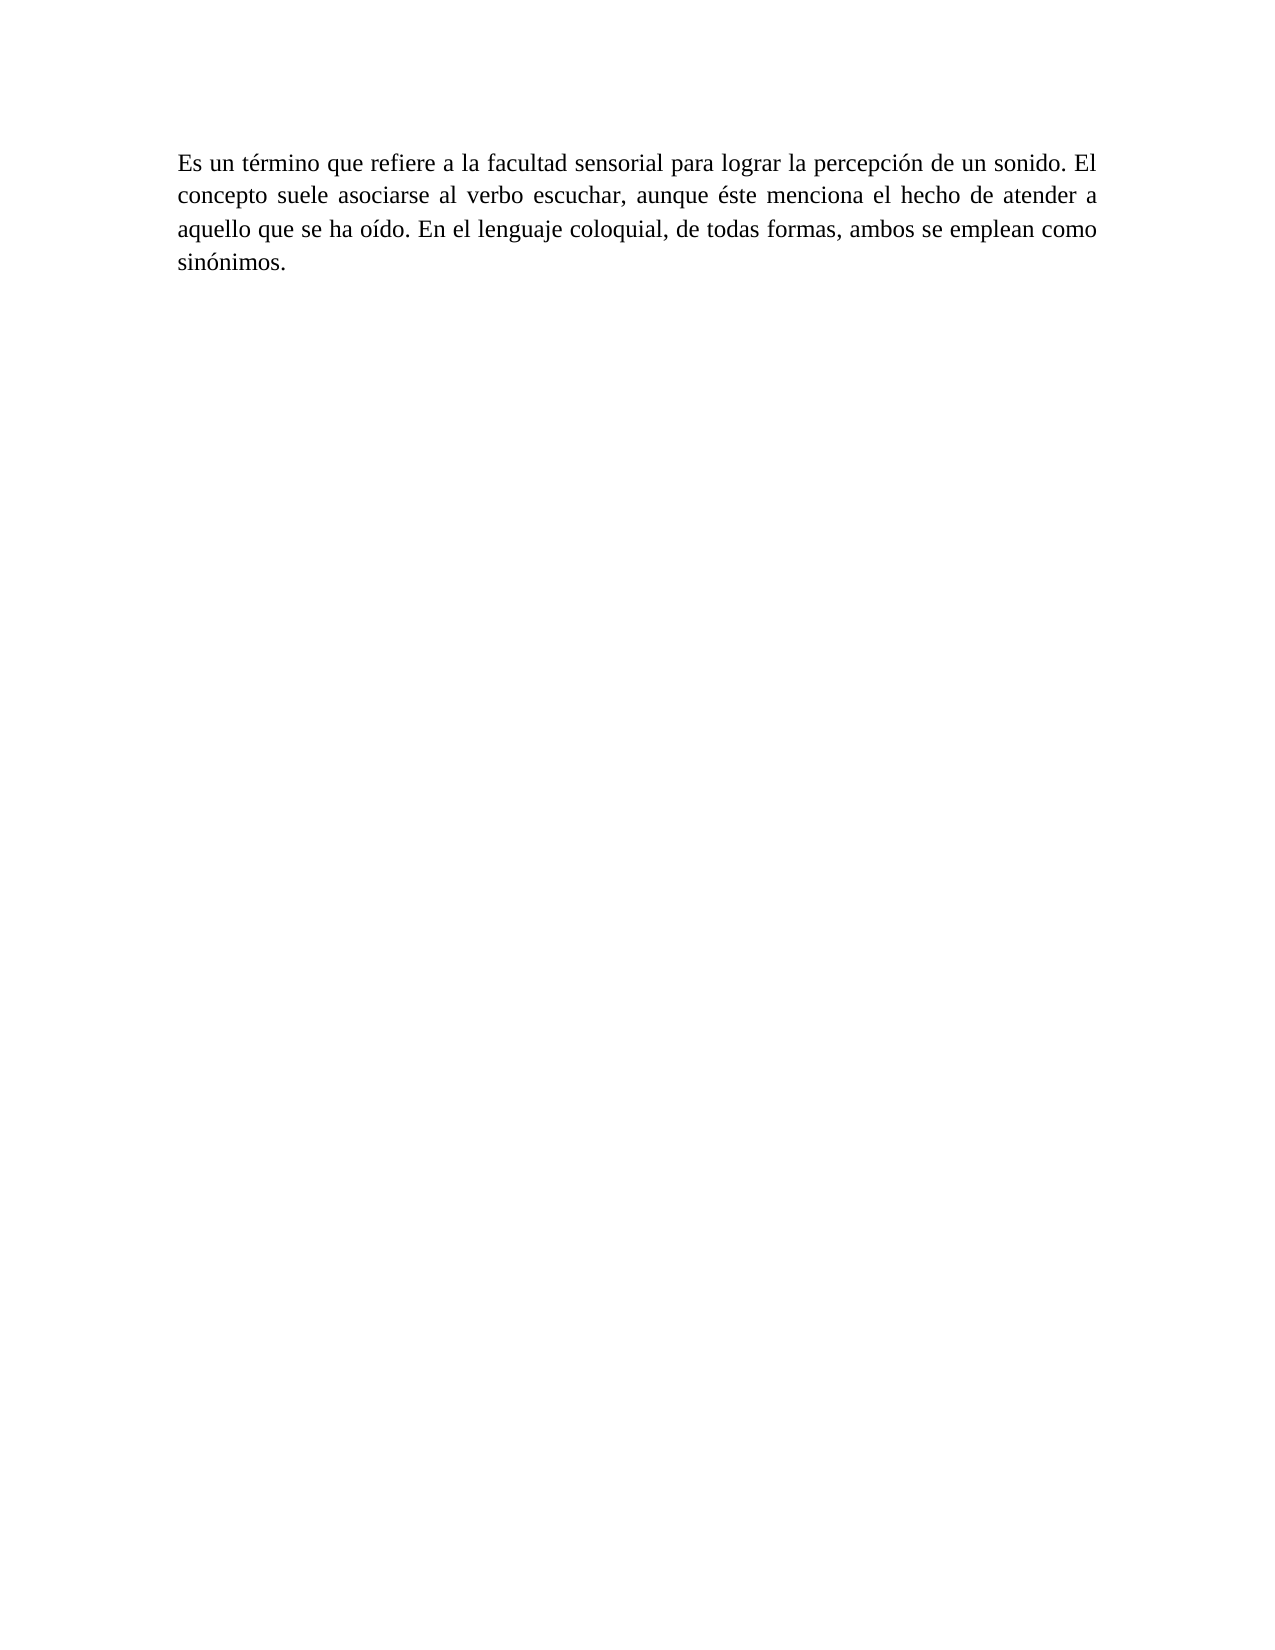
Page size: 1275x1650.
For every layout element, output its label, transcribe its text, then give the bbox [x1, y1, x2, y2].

text Es un término que refiere a la facultad sensorial para lograr la percepción de un sonido. El concepto suele asociarse al verbo escuchar, aunque éste menciona el hecho de atender a aquello que se ha oído. En el lenguaje coloquial, de todas formas, ambos se emplean como sinónimos. [177, 242, 1098, 275]
